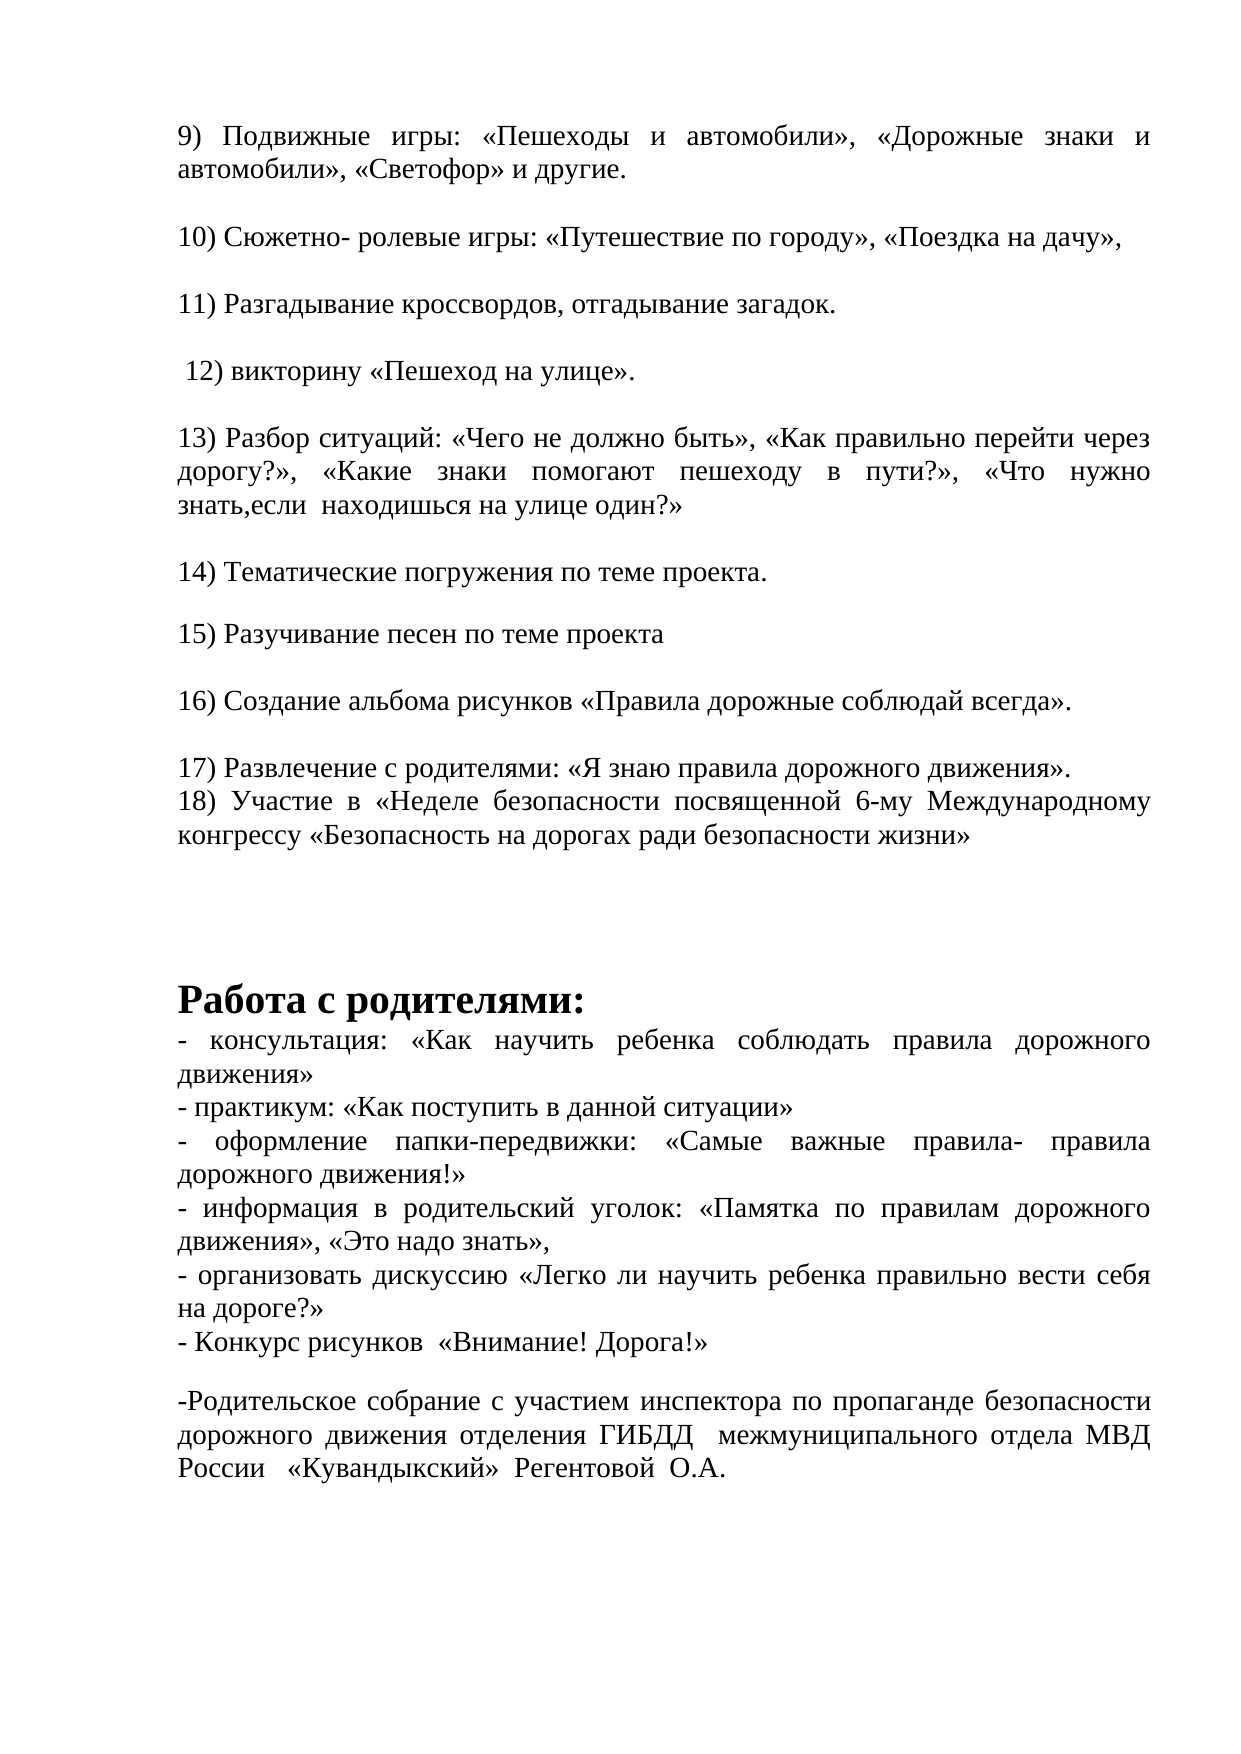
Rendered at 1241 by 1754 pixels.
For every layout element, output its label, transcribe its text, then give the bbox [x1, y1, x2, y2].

text -Родительское собрание с участием инспектора по пропаганде безопасности дорожного движения отделения ГИБДД межмуниципального отдела МВД России «Кувандыкский» Регентовой О.А. [177, 1383, 1152, 1484]
text - практикум: «Как поступить в данной ситуации» [177, 1089, 1152, 1123]
text 13) Разбор ситуаций: «Чего не должно быть», «Как правильно перейти через дорогу?», «Какие знаки помогают пешеходу в пути?», «Что нужно знать,если находишься на улице один?» [177, 420, 1152, 521]
text 17) Развлечение с родителями: «Я знаю правила дорожного движения». [177, 750, 1152, 783]
text - консультация: «Как научить ребенка соблюдать правила дорожного движения» [177, 1022, 1152, 1089]
text 16) Создание альбома рисунков «Правила дорожные соблюдай всегда». [177, 683, 1152, 716]
text 11) Разгадывание кроссвордов, отгадывание загадок. [177, 286, 1152, 319]
text 12) викторину «Пешеход на улице». [177, 353, 1152, 386]
text 9) Подвижные игры: «Пешеходы и автомобили», «Дорожные знаки и автомобили», «Светофор» и другие. [177, 118, 1152, 185]
text Работа с родителями: [177, 974, 1152, 1022]
text - Конкурс рисунков «Внимание! Дорога!» [177, 1324, 1152, 1358]
text - организовать дискуссию «Легко ли научить ребенка правильно вести себя на дороге?» [177, 1257, 1152, 1324]
text 18) Участие в «Неделе безопасности посвященной 6-му Международному конгрессу «Безопасность на дорогах ради безопасности жизни» [177, 783, 1152, 851]
text 15) Разучивание песен по теме проекта [177, 616, 1152, 649]
text - оформление папки-передвижки: «Самые важные правила- правила дорожного движения!» [177, 1123, 1152, 1190]
text - информация в родительский уголок: «Памятка по правилам дорожного движения», «Это надо знать», [177, 1190, 1152, 1257]
text 14) Тематические погружения по теме проекта. [177, 554, 1152, 588]
text 10) Сюжетно- ролевые игры: «Путешествие по городу», «Поездка на дачу», [177, 219, 1152, 252]
